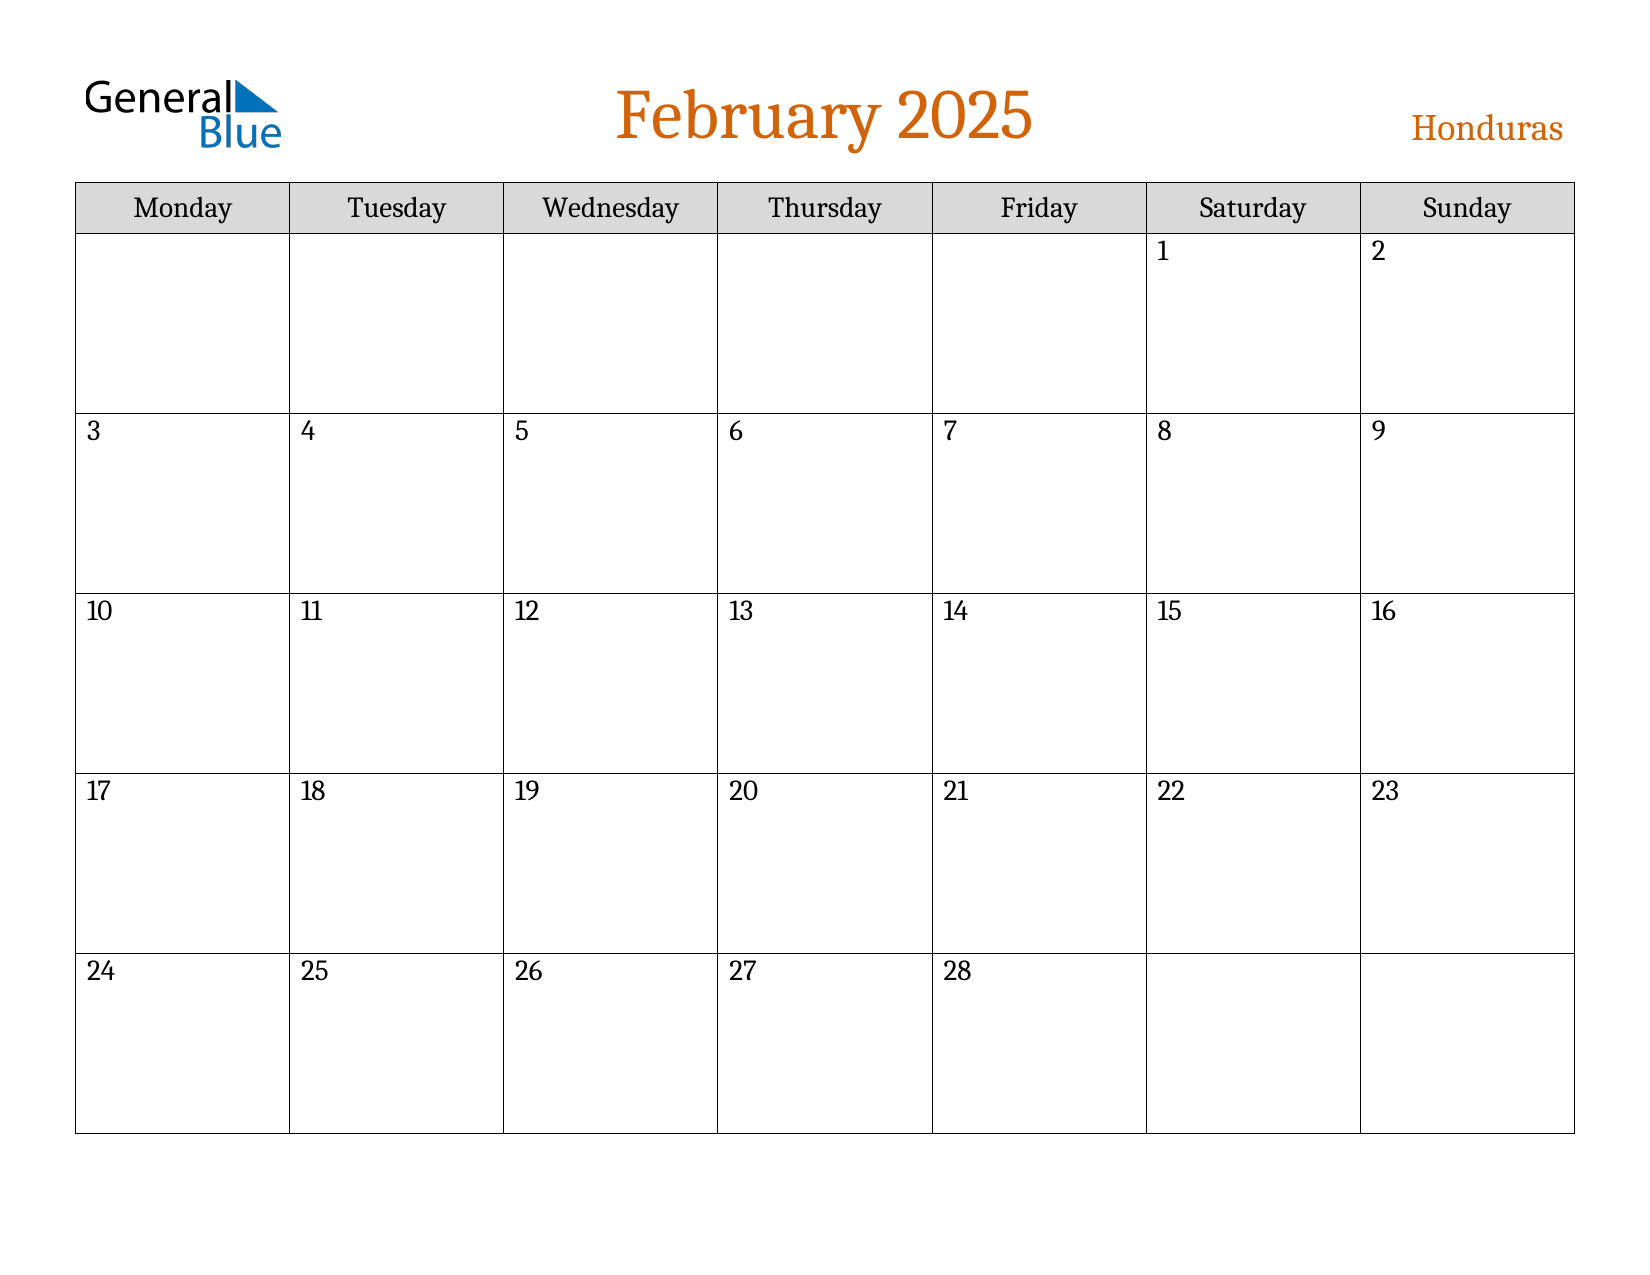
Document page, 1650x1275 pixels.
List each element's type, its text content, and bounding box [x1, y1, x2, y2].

table_cell 27 [718, 954, 932, 990]
table_cell [290, 630, 503, 773]
table_cell Monday [76, 183, 289, 233]
table_cell Saturday [1147, 183, 1360, 233]
table_cell 9 [1361, 414, 1574, 450]
table_cell [1361, 450, 1574, 593]
table_cell [1147, 954, 1360, 990]
table_cell [933, 270, 1146, 413]
table_cell 23 [1361, 774, 1574, 810]
table_cell [718, 270, 932, 413]
table_header Honduras [1146, 75, 1574, 182]
table_cell 7 [933, 414, 1146, 450]
table_cell [1147, 270, 1360, 413]
table_cell 24 [76, 954, 289, 990]
table_cell [1361, 810, 1574, 953]
table_cell 13 [718, 594, 932, 630]
table_cell [718, 990, 932, 1133]
table_cell [290, 450, 503, 593]
picture [86, 80, 281, 148]
table_cell [1147, 990, 1360, 1133]
table_cell 3 [76, 414, 289, 450]
table_cell [718, 450, 932, 593]
table_cell [290, 990, 503, 1133]
table_cell 28 [933, 954, 1146, 990]
table_cell 14 [933, 594, 1146, 630]
table_cell 6 [718, 414, 932, 450]
table_cell [76, 450, 289, 593]
table_cell 5 [504, 414, 717, 450]
table_cell [504, 450, 717, 593]
table_cell 25 [290, 954, 503, 990]
table_cell 21 [933, 774, 1146, 810]
table_cell 11 [290, 594, 503, 630]
table_cell [718, 630, 932, 773]
table_cell 26 [504, 954, 717, 990]
table_cell [1147, 810, 1360, 953]
table_cell 4 [290, 414, 503, 450]
table_cell [504, 630, 717, 773]
table_cell 19 [504, 774, 717, 810]
table_cell [1147, 630, 1360, 773]
table_cell 17 [76, 774, 289, 810]
table_cell [933, 990, 1146, 1133]
table_cell [504, 990, 717, 1133]
table_cell 22 [1147, 774, 1360, 810]
table_cell [933, 810, 1146, 953]
table_cell [76, 270, 289, 413]
table_cell [933, 234, 1146, 270]
table_cell [1361, 990, 1574, 1133]
table_cell Wednesday [504, 183, 717, 233]
table_cell 2 [1361, 234, 1574, 270]
table_cell [933, 630, 1146, 773]
table_cell [933, 450, 1146, 593]
table_cell Tuesday [290, 183, 503, 233]
table_cell 8 [1147, 414, 1360, 450]
table_cell 18 [290, 774, 503, 810]
table_cell [76, 810, 289, 953]
table_cell [290, 270, 503, 413]
table_header February 2025 [504, 75, 1146, 182]
table_cell [718, 234, 932, 270]
table_cell 20 [718, 774, 932, 810]
table_cell 12 [504, 594, 717, 630]
table_cell [76, 234, 289, 270]
table_cell 15 [1147, 594, 1360, 630]
table_cell 10 [76, 594, 289, 630]
table_cell [1147, 450, 1360, 593]
table_cell [1361, 270, 1574, 413]
table_cell [504, 810, 717, 953]
table_cell [504, 270, 717, 413]
table_cell 1 [1147, 234, 1360, 270]
table_header [76, 75, 503, 182]
table_cell Friday [933, 183, 1146, 233]
table_cell [1361, 954, 1574, 990]
table_cell [1361, 630, 1574, 773]
table_cell [290, 810, 503, 953]
table_cell [290, 234, 503, 270]
table_cell [76, 990, 289, 1133]
table_cell Sunday [1361, 183, 1574, 233]
table_cell [718, 810, 932, 953]
table_cell 16 [1361, 594, 1574, 630]
table_cell [504, 234, 717, 270]
table_cell [76, 630, 289, 773]
table_cell Thursday [718, 183, 932, 233]
